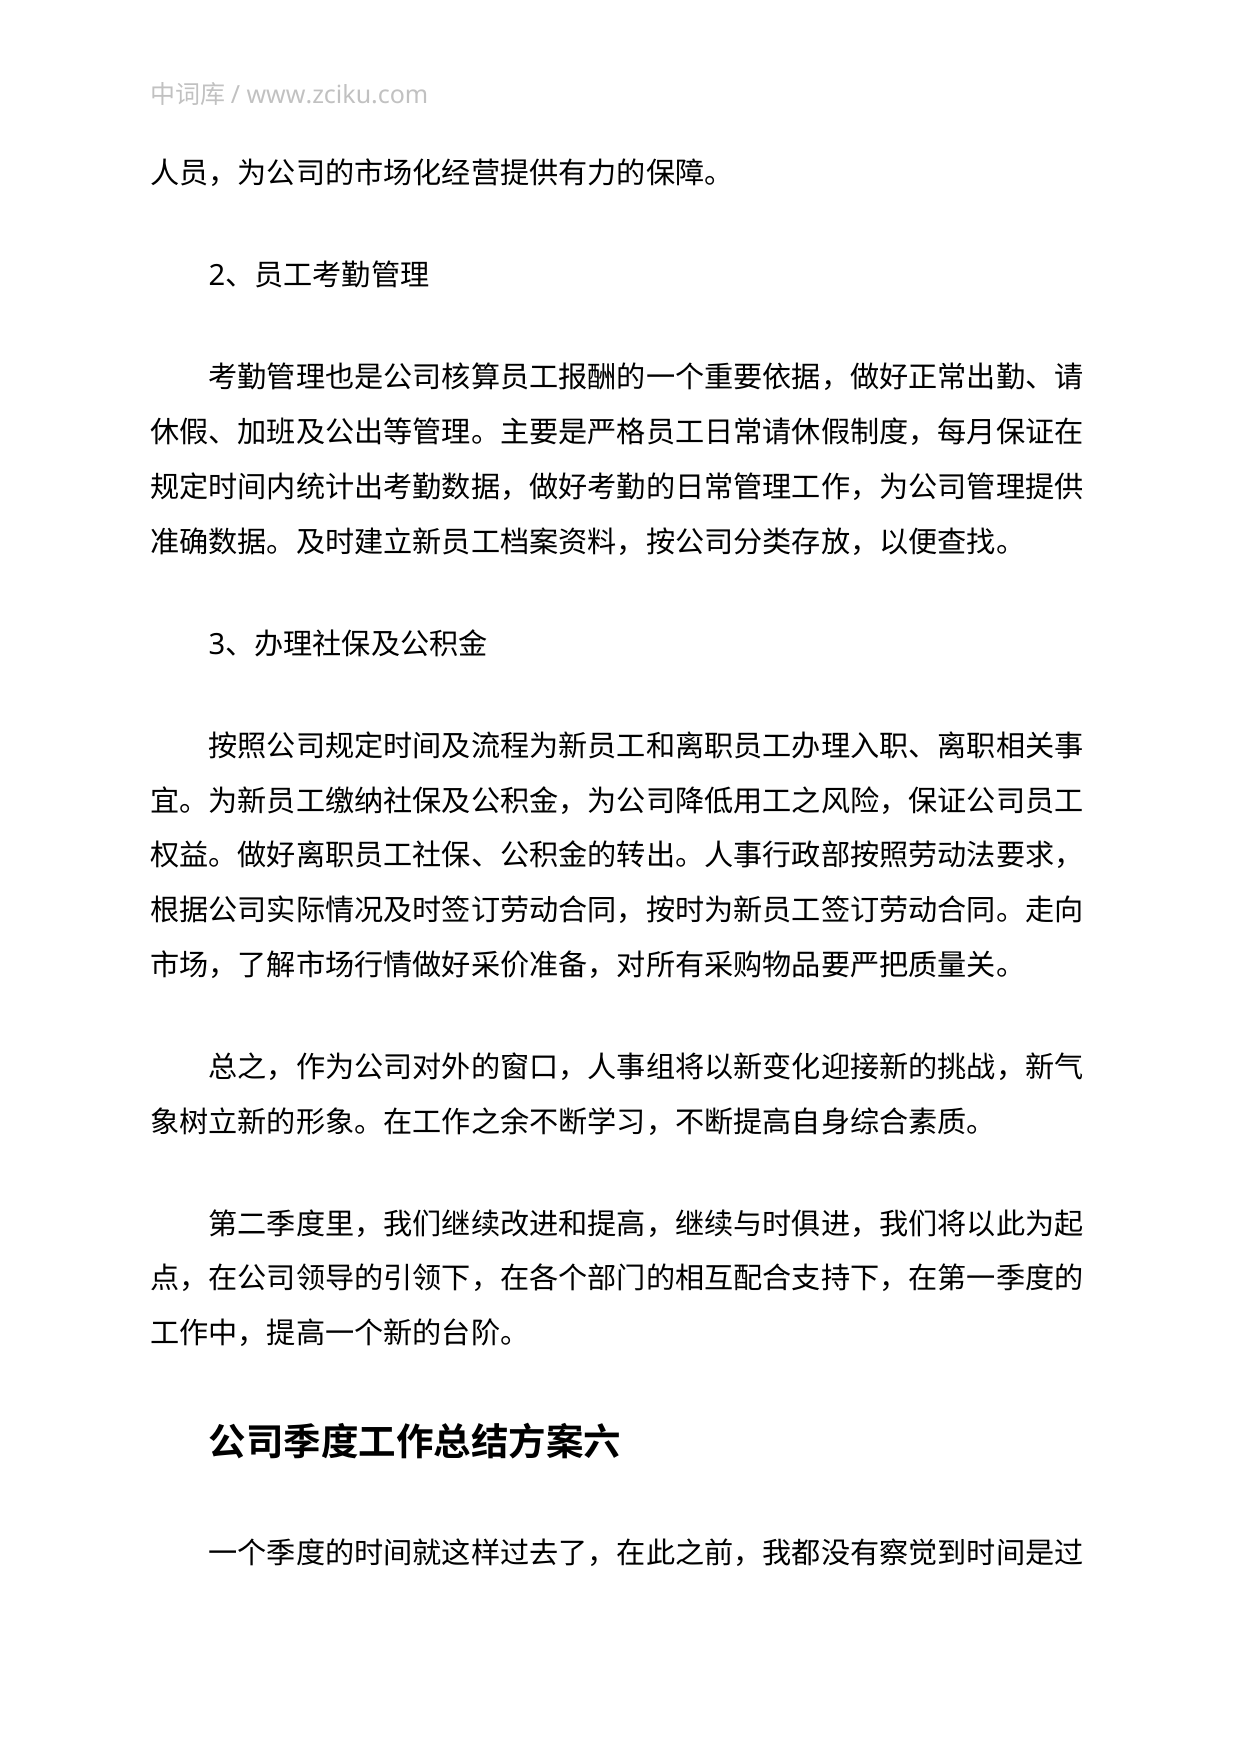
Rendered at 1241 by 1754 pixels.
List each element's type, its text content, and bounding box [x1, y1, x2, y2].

text 按照公司规定时间及流程为新员工和离职员工办理入职、离职相关事宜。为新员工缴纳社保及公积金，为公司降低用工之风险，保证公司员工权益。做好离职员工社保、公积金的转出。人事行政部按照劳动法要求，根据公司实际情况及时签订劳动合同，按时为新员工签订劳动合同。走向市场，了解市场行情做好采价准备，对所有采购物品要严把质量关。 [150, 722, 1090, 984]
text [150, 150, 1090, 192]
text 总之，作为公司对外的窗口，人事组将以新变化迎接新的挑战，新气象树立新的形象。在工作之余不断学习，不断提高自身综合素质。 [150, 1043, 1090, 1141]
text 第二季度里，我们继续改进和提高，继续与时俱进，我们将以此为起点，在公司领导的引领下，在各个部门的相互配合支持下，在第一季度的工作中，提高一个新的台阶。 [150, 1200, 1090, 1352]
text 公司季度工作总结方案六 [150, 1412, 1090, 1466]
text 考勤管理也是公司核算员工报酬的一个重要依据，做好正常出勤、请休假、加班及公出等管理。主要是严格员工日常请休假制度，每月保证在规定时间内统计出考勤数据，做好考勤的日常管理工作，为公司管理提供准确数据。及时建立新员工档案资料，按公司分类存放，以便查找。 [150, 354, 1090, 561]
text 3、办理社保及公积金 [150, 620, 1090, 663]
text 2、员工考勤管理 [150, 252, 1090, 294]
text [150, 1529, 1090, 1571]
